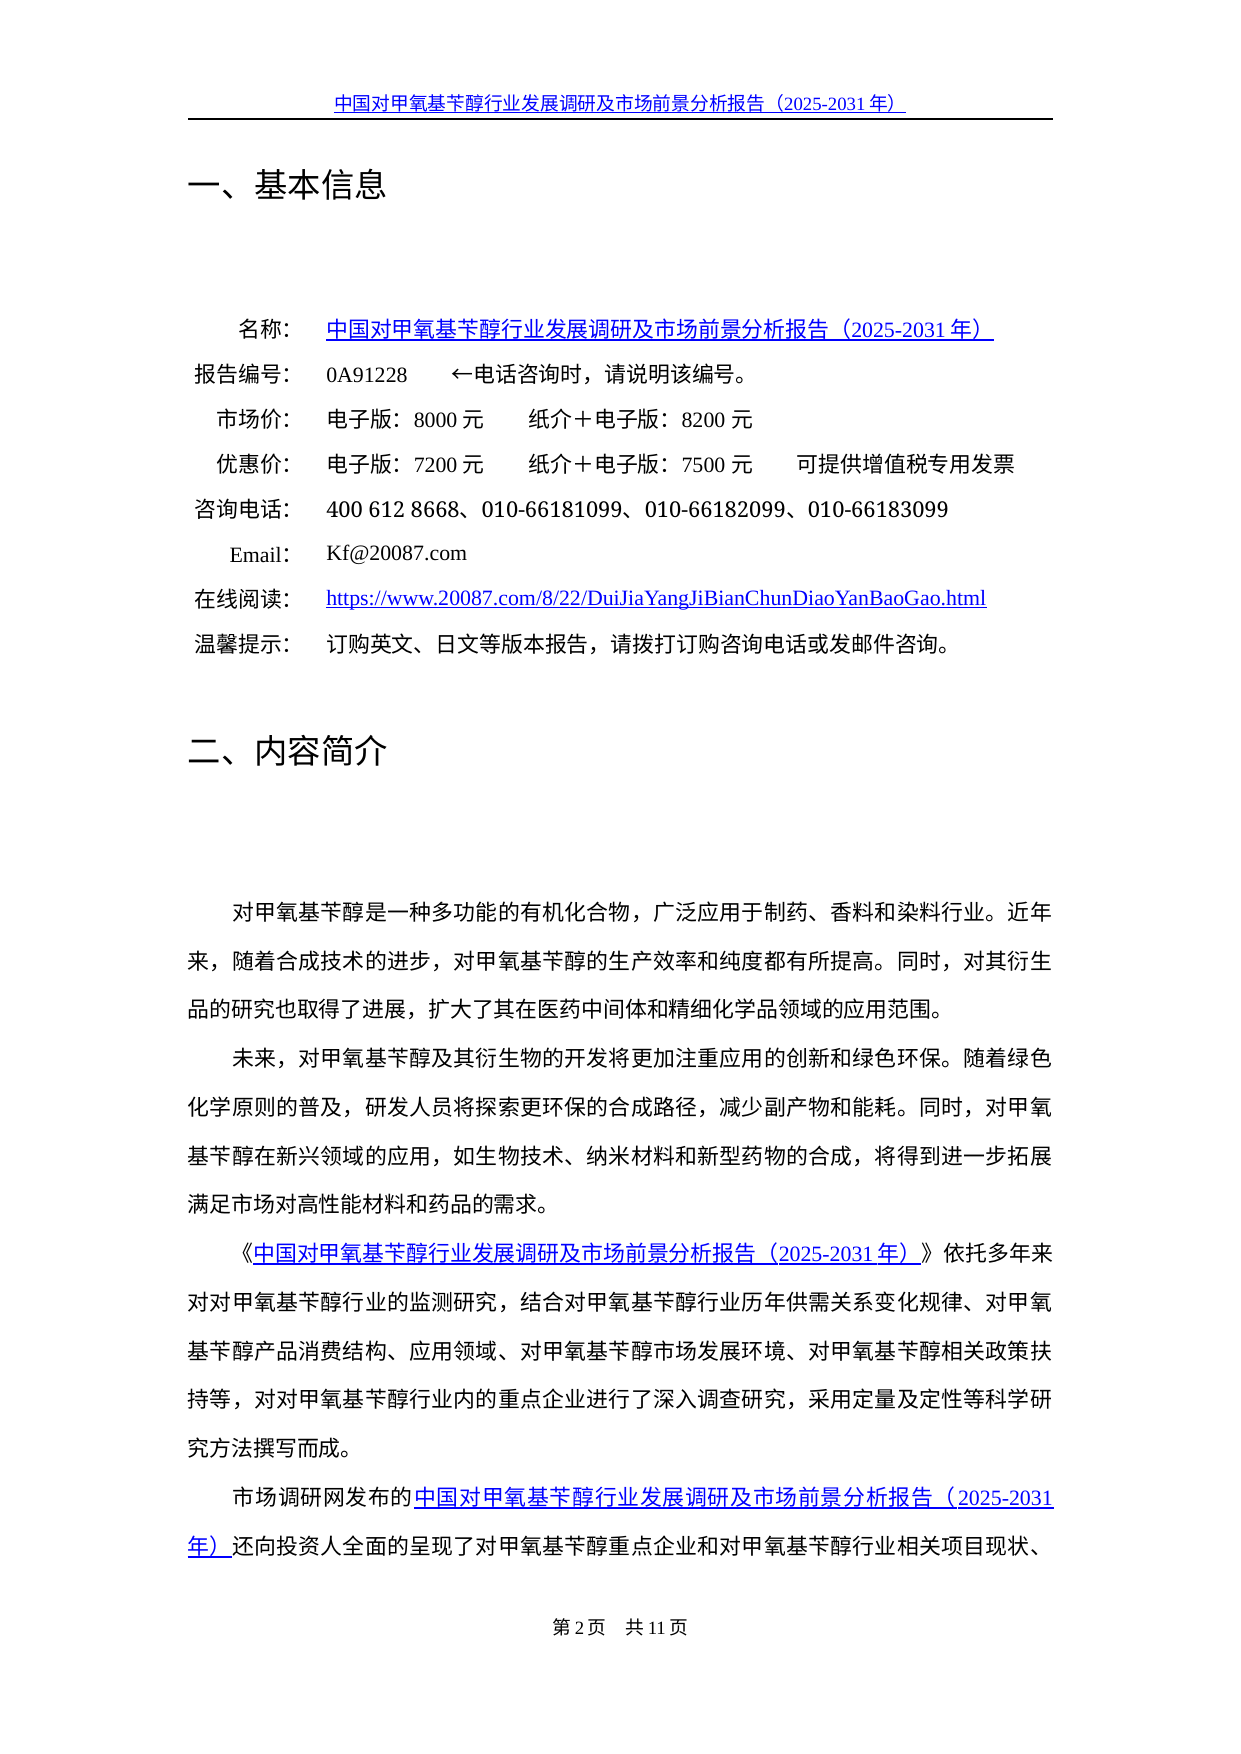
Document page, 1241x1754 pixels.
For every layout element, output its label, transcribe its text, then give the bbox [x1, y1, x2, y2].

table_cell 在线阅读： [167, 582, 315, 627]
title 一、基本信息 [187, 150, 1053, 215]
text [187, 894, 1053, 1561]
table_header 名称： [167, 312, 315, 357]
table_cell 市场价： [167, 402, 315, 447]
table_cell 电子版：7200 元 纸介＋电子版：7500 元 可提供增值税专用发票 [315, 447, 1073, 492]
table_cell Kf@20087.com [315, 537, 1073, 582]
table_cell 咨询电话： [167, 492, 315, 537]
table_header 中国对甲氧基苄醇行业发展调研及市场前景分析报告（2025-2031年） [315, 312, 1073, 357]
table_cell 温馨提示： [167, 627, 315, 672]
table_cell 0A91228 ←电话咨询时，请说明该编号。 [315, 357, 1073, 402]
title 二、内容简介 [187, 717, 1053, 782]
table_cell 报告编号： [167, 357, 315, 402]
table_cell [315, 582, 1073, 627]
table_cell 优惠价： [167, 447, 315, 492]
table_cell 400 612 8668、010-66181099、010-66182099、010-66183099 [315, 492, 1073, 537]
table_cell Email： [167, 537, 315, 582]
table_cell 订购英文、日文等版本报告，请拨打订购咨询电话或发邮件咨询。 [315, 627, 1073, 672]
table_cell 电子版：8000 元 纸介＋电子版：8200 元 [315, 402, 1073, 447]
